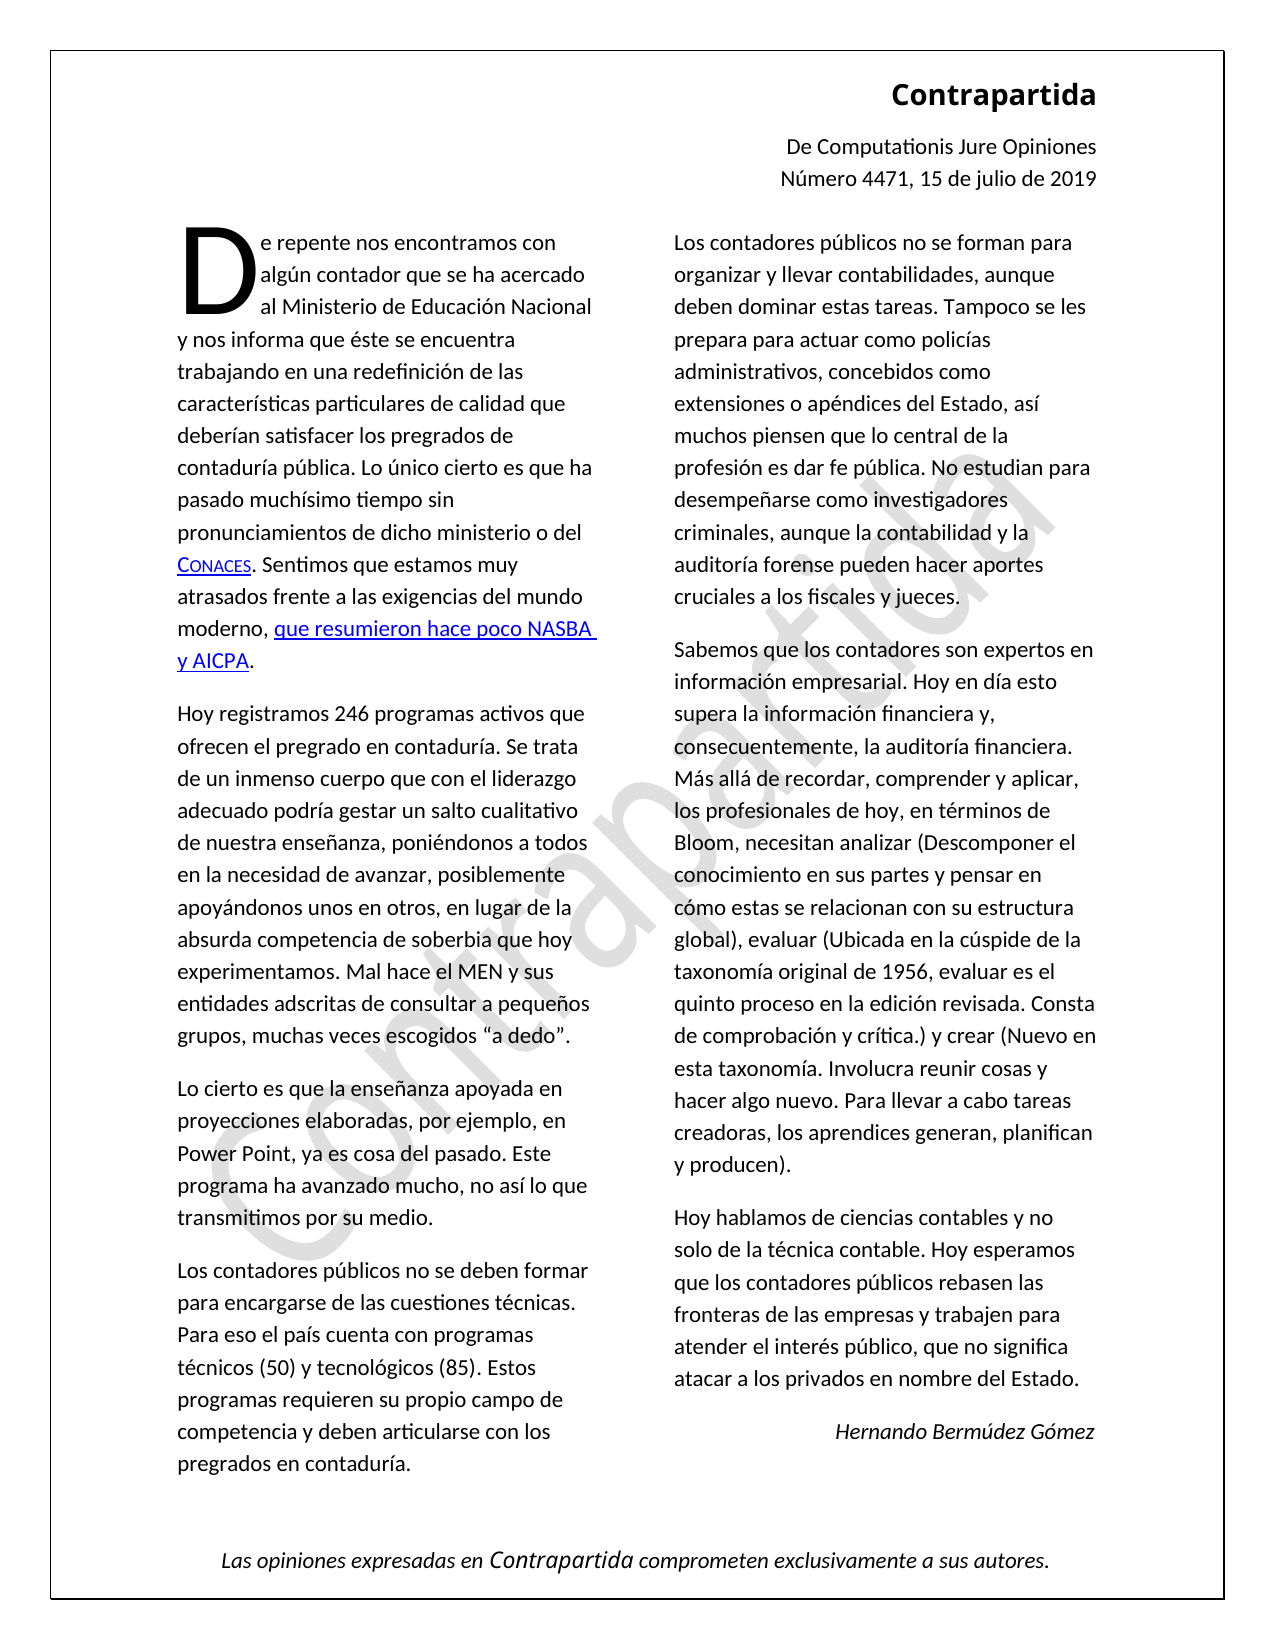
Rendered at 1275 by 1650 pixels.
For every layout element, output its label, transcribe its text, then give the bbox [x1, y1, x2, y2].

text Los contadores públicos no se forman para organizar y llevar contabilidades, aunque deben dominar estas tareas. Tampoco se les prepara para actuar como policías administrativos, concebidos como extensiones o apéndices del Estado, así muchos piensen que lo central de la profesión es dar fe pública. No estudian para desempeñarse como investigadores criminales, aunque la contabilidad y la auditoría forense pueden hacer aportes cruciales a los fiscales y jueces. [674, 228, 1097, 610]
text Lo cierto es que la enseñanza apoyada en proyecciones elaboradas, por ejemplo, en Power Point, ya es cosa del pasado. Este programa ha avanzado mucho, no así lo que transmitimos por su medio. [177, 1074, 600, 1231]
text Hoy registramos 246 programas activos que ofrecen el pregrado en contaduría. Se trata de un inmenso cuerpo que con el liderazgo adecuado podría gestar un salto cualitativo de nuestra enseñanza, poniéndonos a todos en la necesidad de avanzar, posiblemente apoyándonos unos en otros, en lugar de la absurda competencia de soberbia que hoy experimentamos. Mal hace el MEN y sus entidades adscritas de consultar a pequeños grupos, muchas veces escogidos “a dedo”. [177, 699, 600, 1049]
text Hernando Bermúdez Gómez [674, 1417, 1097, 1445]
text Los contadores públicos no se deben formar para encargarse de las cuestiones técnicas. Para eso el país cuenta con programas técnicos (50) y tecnológicos (85). Estos programas requieren su propio campo de competencia y deben articularse con los pregrados en contaduría. [177, 1256, 600, 1477]
text e repente nos encontramos con algún contador que se ha acercado al Ministerio de Educación Nacional y nos informa que éste se encuentra trabajando en una redefinición de las características particulares de calidad que deberían satisfacer los pregrados de contaduría pública. Lo único cierto es que ha pasado muchísimo tiempo sin pronunciamientos de dicho ministerio o del Conaces. Sentimos que estamos muy atrasados frente a las exigencias del mundo moderno, que resumieron hace poco NASBA y AICPA. [177, 228, 600, 674]
text Hoy hablamos de ciencias contables y no solo de la técnica contable. Hoy esperamos que los contadores públicos rebasen las fronteras de las empresas y trabajen para atender el interés público, que no significa atacar a los privados en nombre del Estado. [674, 1203, 1097, 1392]
text Sabemos que los contadores son expertos en información empresarial. Hoy en día esto supera la información financiera y, consecuentemente, la auditoría financiera. Más allá de recordar, comprender y aplicar, los profesionales de hoy, en términos de Bloom, necesitan analizar (Descomponer el conocimiento en sus partes y pensar en cómo estas se relacionan con su estructura global), evaluar (Ubicada en la cúspide de la taxonomía original de 1956, evaluar es el quinto proceso en la edición revisada. Consta de comprobación y crítica.) y crear (Nuevo en esta taxonomía. Involucra reunir cosas y hacer algo nuevo. Para llevar a cabo tareas creadoras, los aprendices generan, planifican y producen). [674, 635, 1097, 1178]
